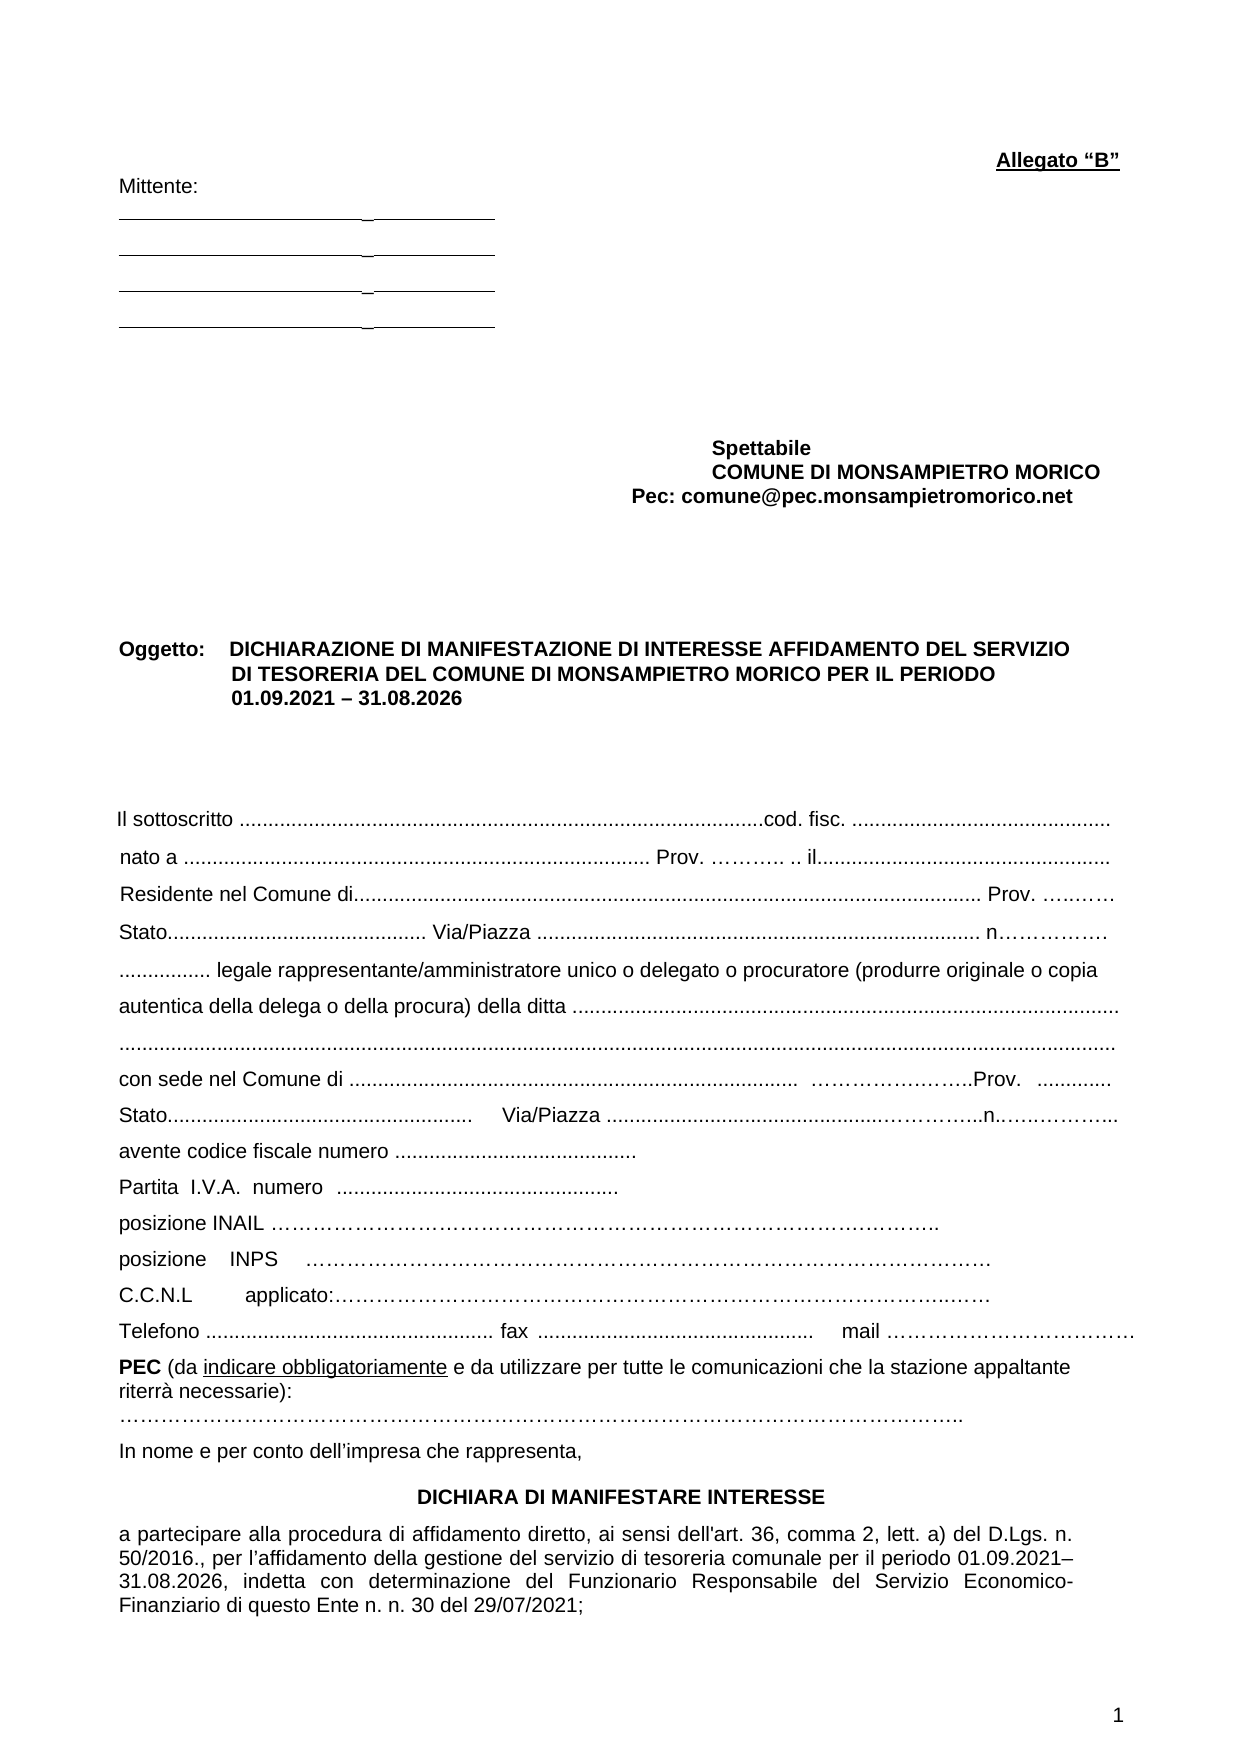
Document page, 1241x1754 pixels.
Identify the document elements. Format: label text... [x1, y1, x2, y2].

text Mittente: [118, 174, 1136, 198]
text Stato..................................................... Via/Piazza ................................................…………...n..…..………... [118, 1103, 1136, 1127]
text _ [118, 270, 1136, 294]
text Stato............................................. Via/Piazza ............................................................................. n……………. [118, 920, 1136, 944]
text con sede nel Comune di .............................................................................. …………….……..Prov. ............. [118, 1067, 1136, 1091]
text Oggetto: DICHIARAZIONE DI MANIFESTAZIONE DI INTERESSE AFFIDAMENTO DEL SERVIZIO DI TESORERIA DEL COMUNE DI MONSAMPIETRO MORICO PER IL PERIODO 01.09.2021 – 31.08.2026 [118, 637, 1079, 709]
text _ [118, 198, 1136, 222]
text Partita I.V.A. numero ................................................. [118, 1174, 1136, 1198]
text ................ legale rappresentante/amministratore unico o delegato o procuratore (produrre originale o copia autentica della delega o della procura) della ditta ............................................................................................... [118, 958, 1125, 1018]
subtitle DICHIARA DI MANIFESTARE INTERESSE [116, 1486, 1126, 1509]
text _ [118, 234, 1136, 258]
text avente codice fiscale numero .......................................... [118, 1139, 1136, 1163]
text Allegato “B” [996, 148, 1136, 172]
text Il sottoscritto ...........................................................................................cod. fisc. ............................................. [116, 807, 1124, 831]
text Telefono .................................................. fax ................................................ mail ……………………………… [118, 1318, 1136, 1342]
text PEC (da indicare obbligatoriamente e da utilizzare per tutte le comunicazioni che la stazione appaltante riterrà necessarie): ………………………………………………………………………………………………………….. [118, 1354, 1111, 1426]
text _ [118, 306, 1136, 330]
text C.C.N.L applicato:……………………………………………………………………………..…… [118, 1283, 1136, 1307]
subtitle Spettabile [712, 436, 1136, 459]
text nato a ................................................................................. Prov. ……….. .. il................................................... [108, 844, 1124, 868]
text ............................................................................................................................................................................. [118, 1031, 1136, 1055]
text Residente nel Comune di............................................................................................................. Prov. …..…… [113, 882, 1124, 906]
text COMUNE DI MONSAMPIETRO MORICO [712, 460, 1136, 484]
text a partecipare alla procedura di affidamento diretto, ai sensi dell'art. 36, comma 2, lett. a) del D.Lgs. n. 50/2016., per l’affidamento della gestione del servizio di tesoreria comunale per il periodo 01.09.2021–31.08.2026, indetta con determinazione del Funzionario Responsabile del Servizio Economico-Finanziario di questo Ente n. n. 30 del 29/07/2021; [118, 1521, 1074, 1617]
text posizione INAIL ………………………………………………………………………….……….. [118, 1211, 1136, 1234]
text posizione INPS ……………………………………………………………………………………… [118, 1247, 1136, 1271]
text Pec: comune@pec.monsampietromorico.net [106, 484, 1136, 508]
text In nome e per conto dell’impresa che rappresenta, [118, 1438, 1074, 1462]
